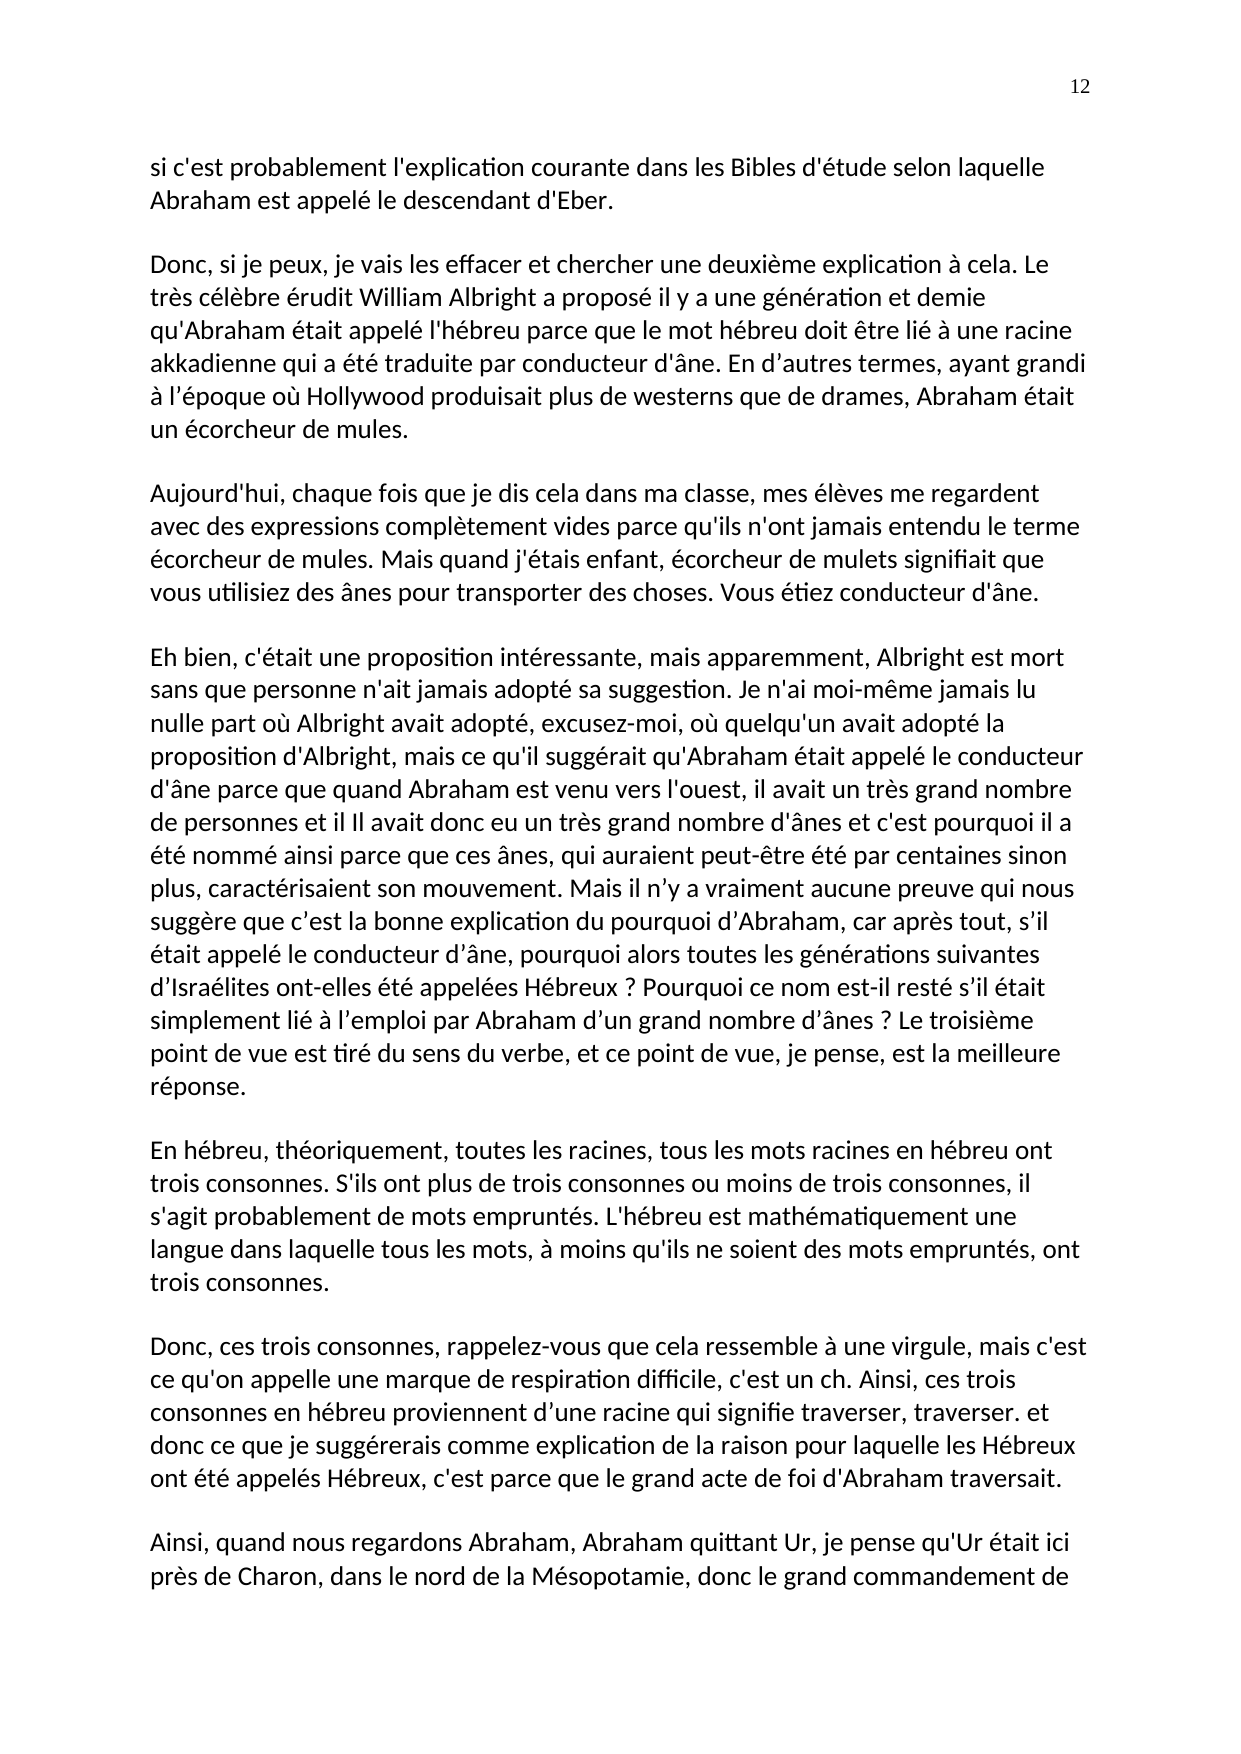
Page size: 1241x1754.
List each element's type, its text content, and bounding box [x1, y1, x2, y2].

text Donc, ces trois consonnes, rappelez-vous que cela ressemble à une virgule, mais c'est ce qu'on appelle une marque de respiration difficile, c'est un ch. Ainsi, ces trois consonnes en hébreu proviennent d’une racine qui signifie traverser, traverser. et donc ce que je suggérerais comme explication de la raison pour laquelle les Hébreux ont été appelés Hébreux, c'est parce que le grand acte de foi d'Abraham traversait. [150, 1329, 1090, 1494]
text Eh bien, c'était une proposition intéressante, mais apparemment, Albright est mort sans que personne n'ait jamais adopté sa suggestion. Je n'ai moi-même jamais lu nulle part où Albright avait adopté, excusez-moi, où quelqu'un avait adopté la proposition d'Albright, mais ce qu'il suggérait qu'Abraham était appelé le conducteur d'âne parce que quand Abraham est venu vers l'ouest, il avait un très grand nombre de personnes et il Il avait donc eu un très grand nombre d'ânes et c'est pourquoi il a été nommé ainsi parce que ces ânes, qui auraient peut-être été par centaines sinon plus, caractérisaient son mouvement. Mais il n’y a vraiment aucune preuve qui nous suggère que c’est la bonne explication du pourquoi d’Abraham, car après tout, s’il était appelé le conducteur d’âne, pourquoi alors toutes les générations suivantes d’Israélites ont-elles été appelées Hébreux ? Pourquoi ce nom est-il resté s’il était simplement lié à l’emploi par Abraham d’un grand nombre d’ânes ? Le troisième point de vue est tiré du sens du verbe, et ce point de vue, je pense, est la meilleure réponse. [150, 640, 1090, 1102]
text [150, 150, 1090, 216]
text Donc, si je peux, je vais les effacer et chercher une deuxième explication à cela. Le très célèbre érudit William Albright a proposé il y a une génération et demie qu'Abraham était appelé l'hébreu parce que le mot hébreu doit être lié à une racine akkadienne qui a été traduite par conducteur d'âne. En d’autres termes, ayant grandi à l’époque où Hollywood produisait plus de westerns que de drames, Abraham était un écorcheur de mules. [150, 247, 1090, 445]
text En hébreu, théoriquement, toutes les racines, tous les mots racines en hébreu ont trois consonnes. S'ils ont plus de trois consonnes ou moins de trois consonnes, il s'agit probablement de mots empruntés. L'hébreu est mathématiquement une langue dans laquelle tous les mots, à moins qu'ils ne soient des mots empruntés, ont trois consonnes. [150, 1133, 1090, 1298]
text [150, 1526, 1090, 1592]
text Aujourd'hui, chaque fois que je dis cela dans ma classe, mes élèves me regardent avec des expressions complètement vides parce qu'ils n'ont jamais entendu le terme écorcheur de mules. Mais quand j'étais enfant, écorcheur de mulets signifiait que vous utilisiez des ânes pour transporter des choses. Vous étiez conducteur d'âne. [150, 476, 1090, 608]
